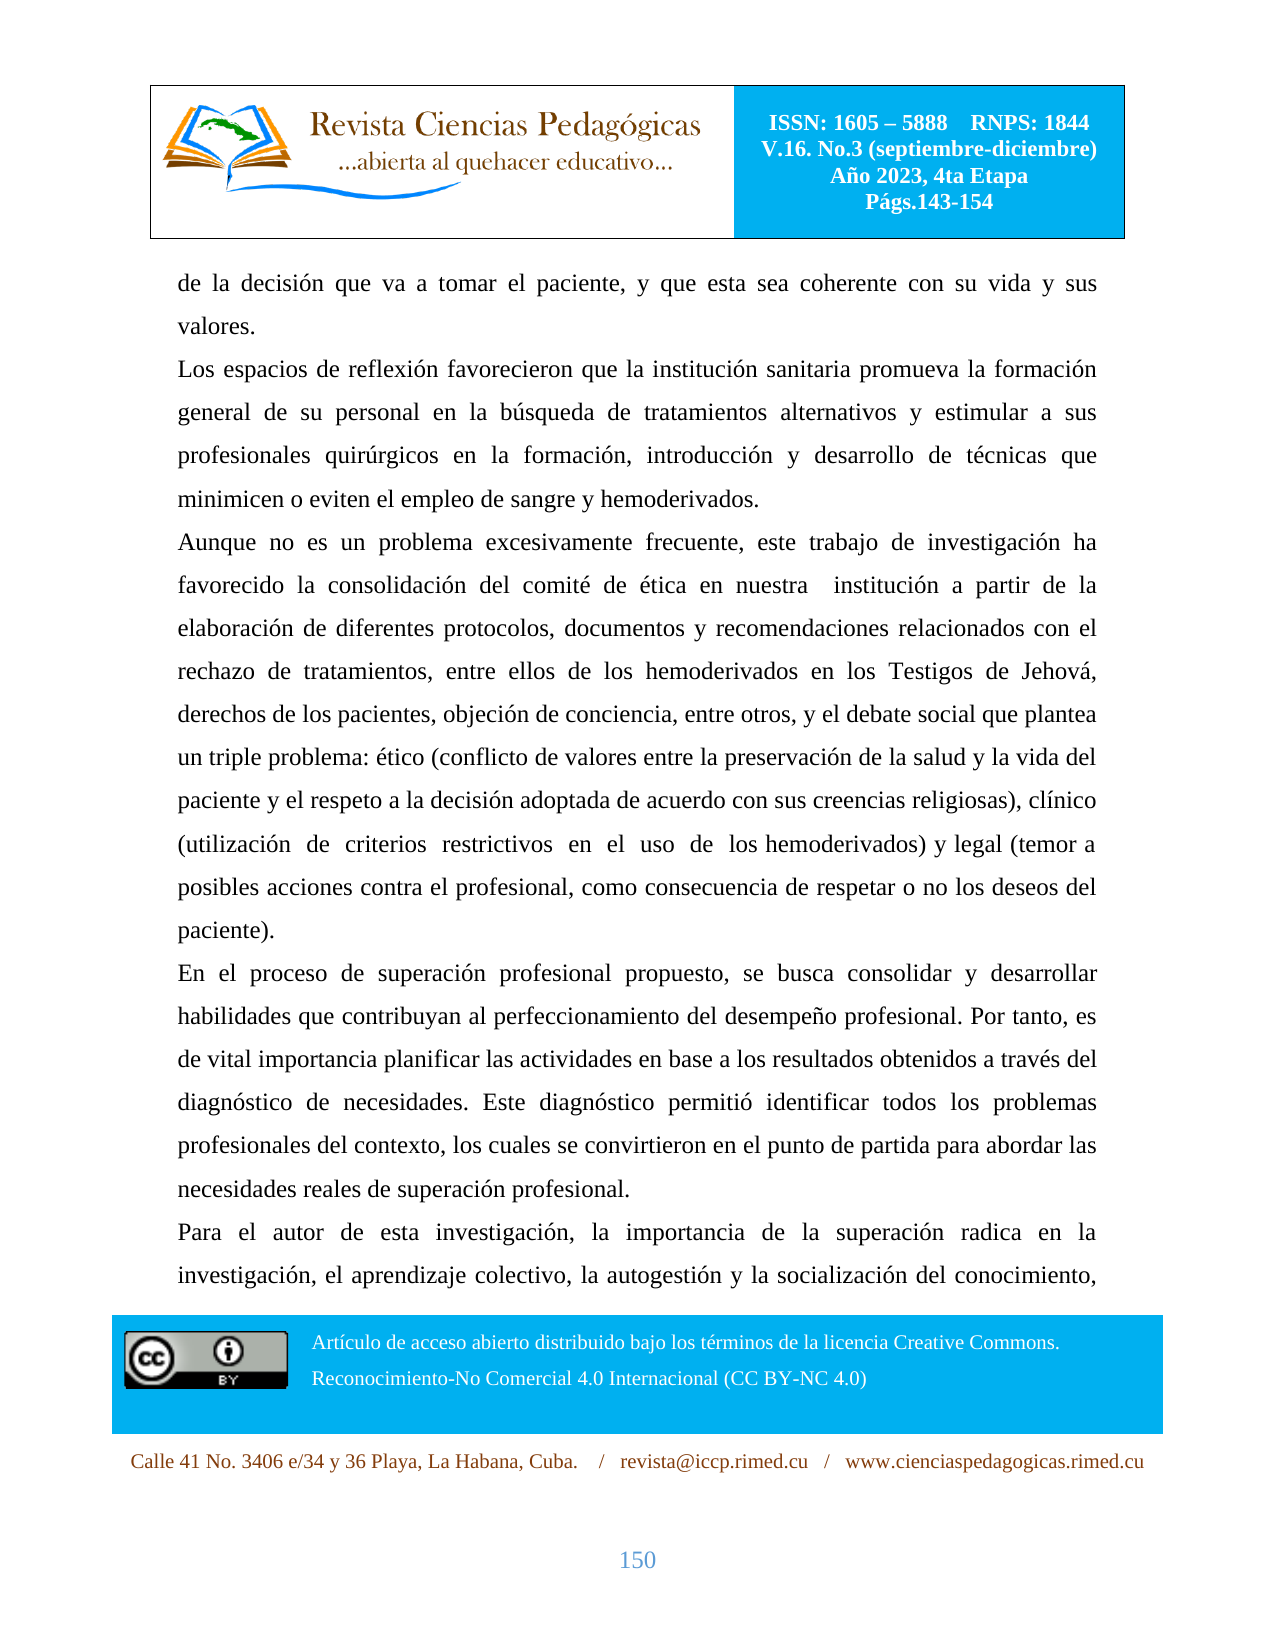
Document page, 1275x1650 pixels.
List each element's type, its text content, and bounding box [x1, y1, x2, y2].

text En el proceso de superación profesional propuesto, se busca consolidar y desarrollar habilidades que contribuyan al perfeccionamiento del desempeño profesional. Por tanto, es de vital importancia planificar las actividades en base a los resultados obtenidos a través del diagnóstico de necesidades. Este diagnóstico permitió identificar todos los problemas profesionales del contexto, los cuales se convirtieron en el punto de partida para abordar las necesidades reales de superación profesional. [177, 958, 1098, 1202]
text Los espacios de reflexión favorecieron que la institución sanitaria promueva la formación general de su personal en la búsqueda de tratamientos alternativos y estimular a sus profesionales quirúrgicos en la formación, introducción y desarrollo de técnicas que minimicen o eviten el empleo de sangre y hemoderivados. [177, 354, 1098, 512]
picture [162, 93, 722, 203]
picture [126, 1332, 287, 1388]
text Aunque no es un problema excesivamente frecuente, este trabajo de investigación ha favorecido la consolidación del comité de ética en nuestra institución a partir de la elaboración de diferentes protocolos, documentos y recomendaciones relacionados con el rechazo de tratamientos, entre ellos de los hemoderivados en los Testigos de Jehová, derechos de los pacientes, objeción de conciencia, entre otros, y el debate social que plantea un triple problema: ético (conflicto de valores entre la preservación de la salud y la vida del paciente y el respeto a la decisión adoptada de acuerdo con sus creencias religiosas), clínico (utilización de criterios restrictivos en el uso de los hemoderivados) y legal (temor a posibles acciones contra el profesional, como consecuencia de respetar o no los deseos del paciente). [177, 527, 1098, 944]
